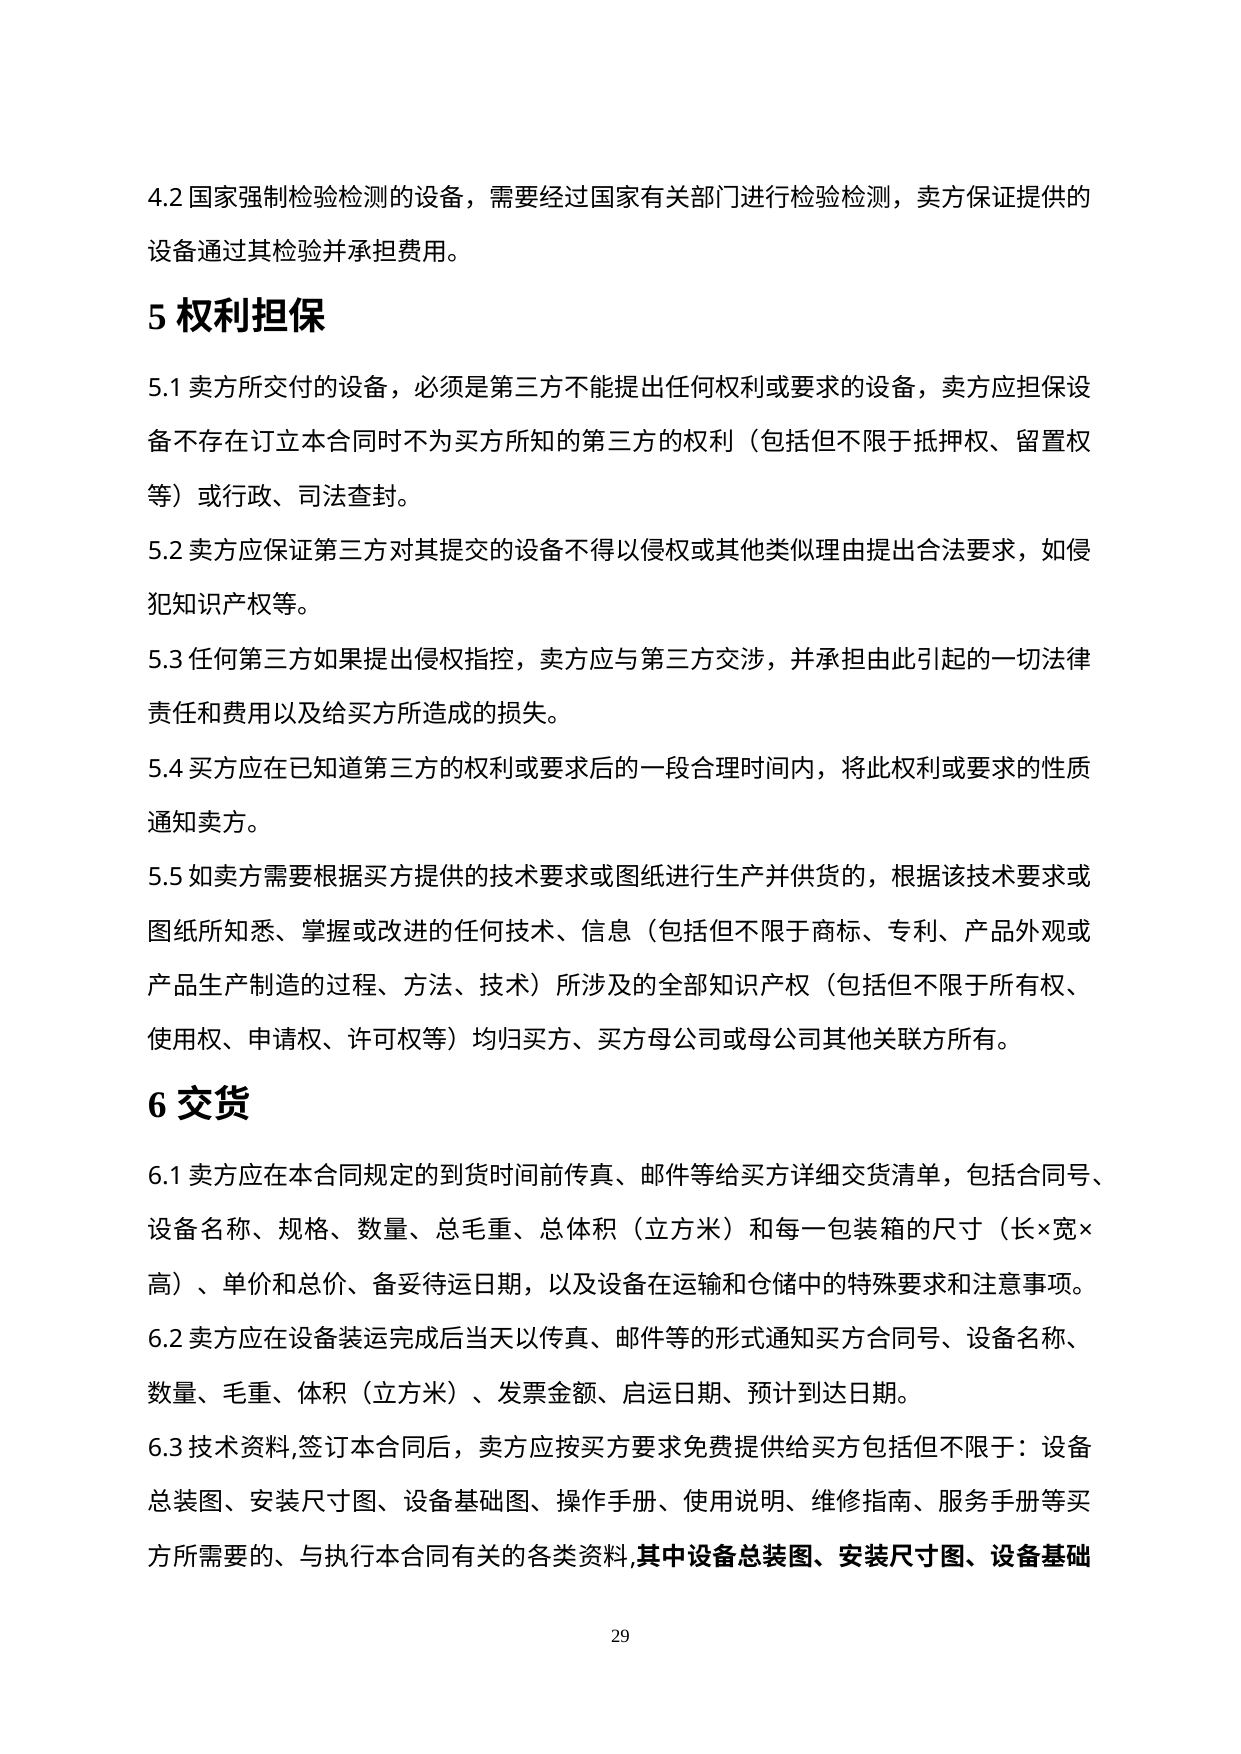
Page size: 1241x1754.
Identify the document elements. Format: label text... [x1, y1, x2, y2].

text 5.3任何第三方如果提出侵权指控，卖方应与第三方交涉，并承担由此引起的一切法律责任和费用以及给买方所造成的损失。 [148, 639, 1092, 730]
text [148, 1427, 1092, 1572]
subtitle 6 交货 [148, 1074, 1092, 1128]
text 4.2国家强制检验检测的设备，需要经过国家有关部门进行检验检测，卖方保证提供的设备通过其检验并承担费用。 [148, 177, 1092, 268]
text 5.4买方应在已知道第三方的权利或要求后的一段合理时间内，将此权利或要求的性质通知卖方。 [148, 748, 1092, 839]
subtitle 5 权利担保 [148, 286, 1092, 340]
text 5.5如卖方需要根据买方提供的技术要求或图纸进行生产并供货的，根据该技术要求或图纸所知悉、掌握或改进的任何技术、信息（包括但不限于商标、专利、产品外观或产品生产制造的过程、方法、技术）所涉及的全部知识产权（包括但不限于所有权、使用权、申请权、许可权等）均归买方、买方母公司或母公司其他关联方所有。 [148, 857, 1092, 1056]
text 6.1卖方应在本合同规定的到货时间前传真、邮件等给买方详细交货清单，包括合同号、设备名称、规格、数量、总毛重、总体积（立方米）和每一包装箱的尺寸（长×宽×高）、单价和总价、备妥待运日期，以及设备在运输和仓储中的特殊要求和注意事项。 [148, 1156, 1092, 1301]
text 5.1卖方所交付的设备，必须是第三方不能提出任何权利或要求的设备，卖方应担保设备不存在订立本合同时不为买方所知的第三方的权利（包括但不限于抵押权、留置权等）或行政、司法查封。 [148, 367, 1092, 512]
text 5.2卖方应保证第三方对其提交的设备不得以侵权或其他类似理由提出合法要求，如侵犯知识产权等。 [148, 531, 1092, 621]
text 6.2卖方应在设备装运完成后当天以传真、邮件等的形式通知买方合同号、设备名称、数量、毛重、体积（立方米）、发票金额、启运日期、预计到达日期。 [148, 1319, 1092, 1409]
